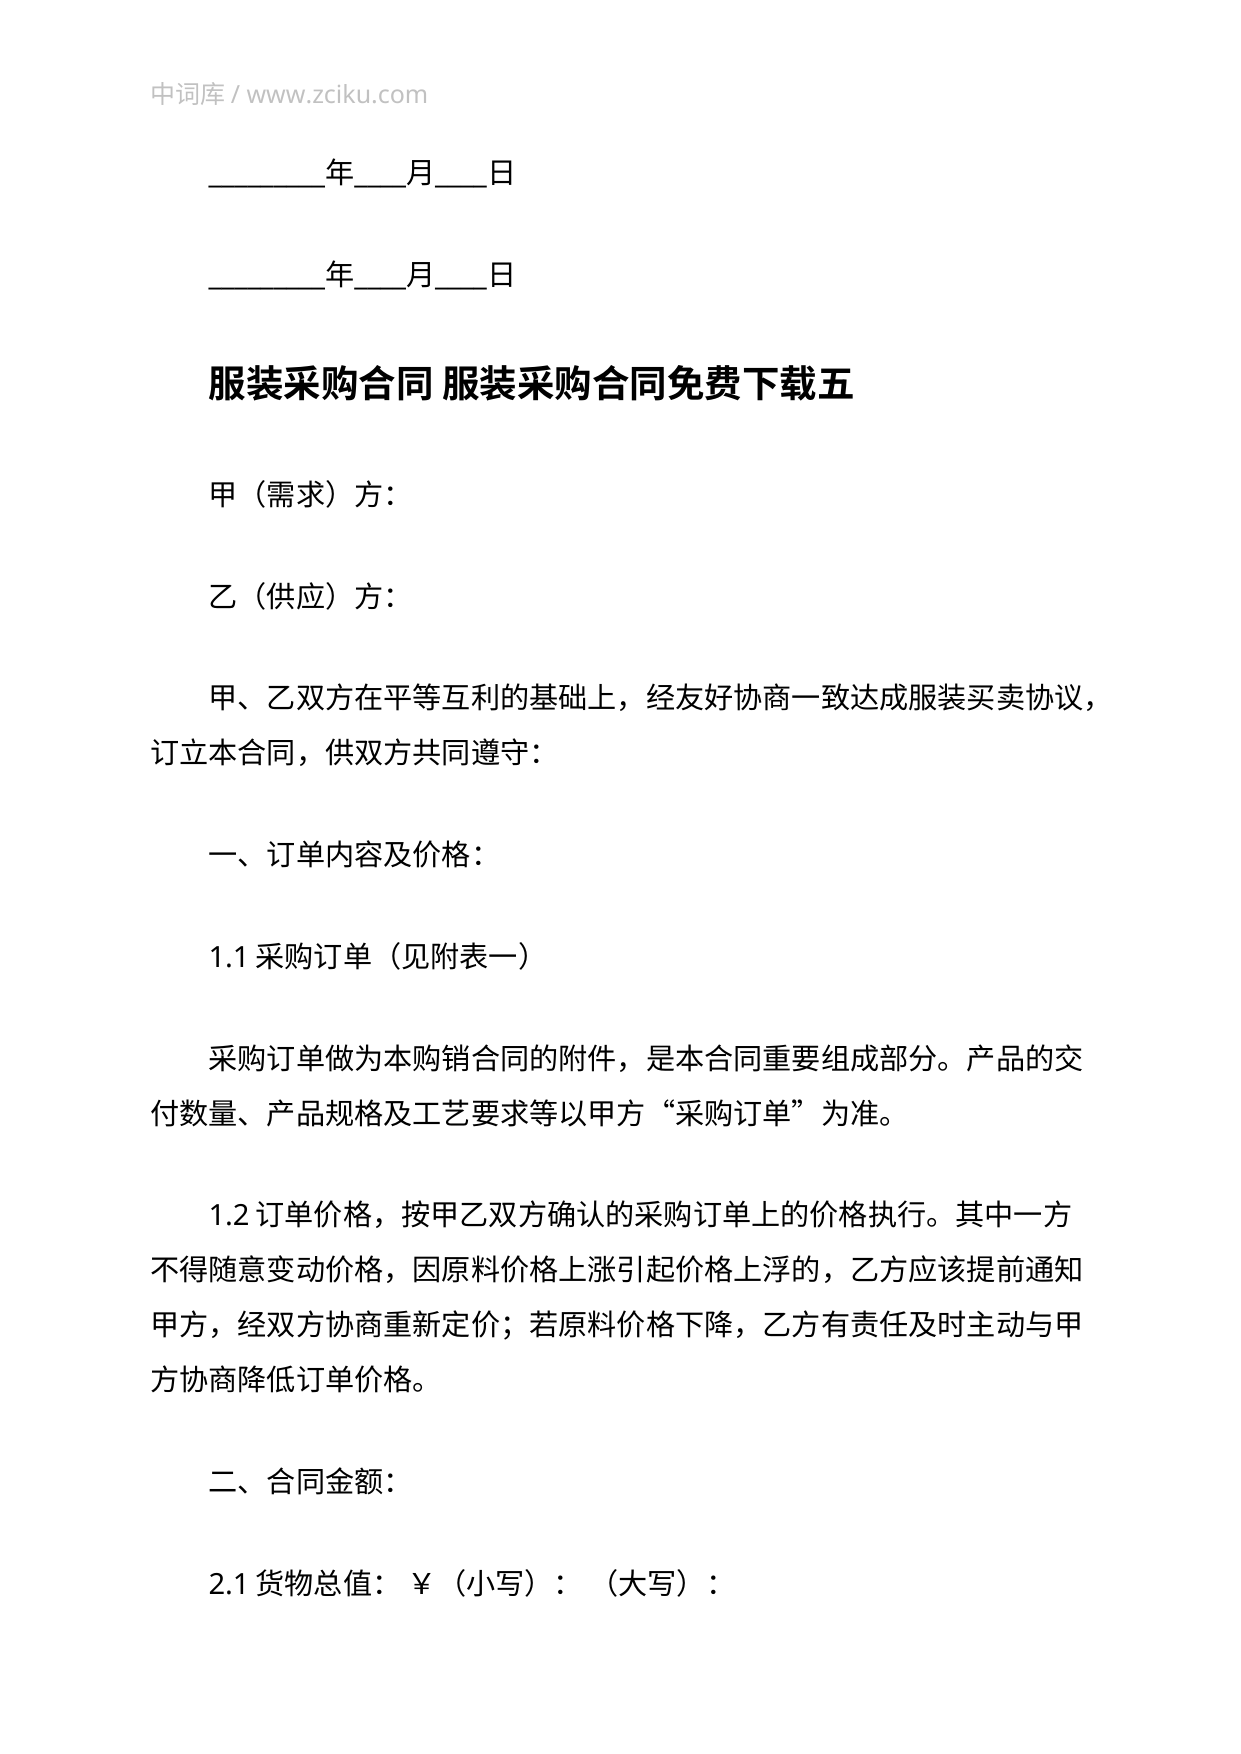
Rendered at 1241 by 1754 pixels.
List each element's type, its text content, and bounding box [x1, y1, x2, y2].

text _________年____月____日 [150, 150, 1090, 192]
text 二、合同金额： [150, 1458, 1090, 1501]
text 甲（需求）方： [150, 471, 1090, 514]
text 2.1货物总值： ￥（小写）： （大写）： [150, 1560, 1090, 1603]
text 甲、乙双方在平等互利的基础上，经友好协商一致达成服装买卖协议，订立本合同，供双方共同遵守： [150, 675, 1090, 772]
text 服装采购合同 服装采购合同免费下载五 [150, 354, 1090, 408]
text _________年____月____日 [150, 252, 1090, 294]
text 采购订单做为本购销合同的附件，是本合同重要组成部分。产品的交付数量、产品规格及工艺要求等以甲方“采购订单”为准。 [150, 1035, 1090, 1132]
text 乙（供应）方： [150, 573, 1090, 615]
text 1.1采购订单（见附表一） [150, 933, 1090, 976]
text 一、订单内容及价格： [150, 832, 1090, 874]
text 1.2订单价格，按甲乙双方确认的采购订单上的价格执行。其中一方不得随意变动价格，因原料价格上涨引起价格上浮的，乙方应该提前通知甲方，经双方协商重新定价；若原料价格下降，乙方有责任及时主动与甲方协商降低订单价格。 [150, 1192, 1090, 1399]
